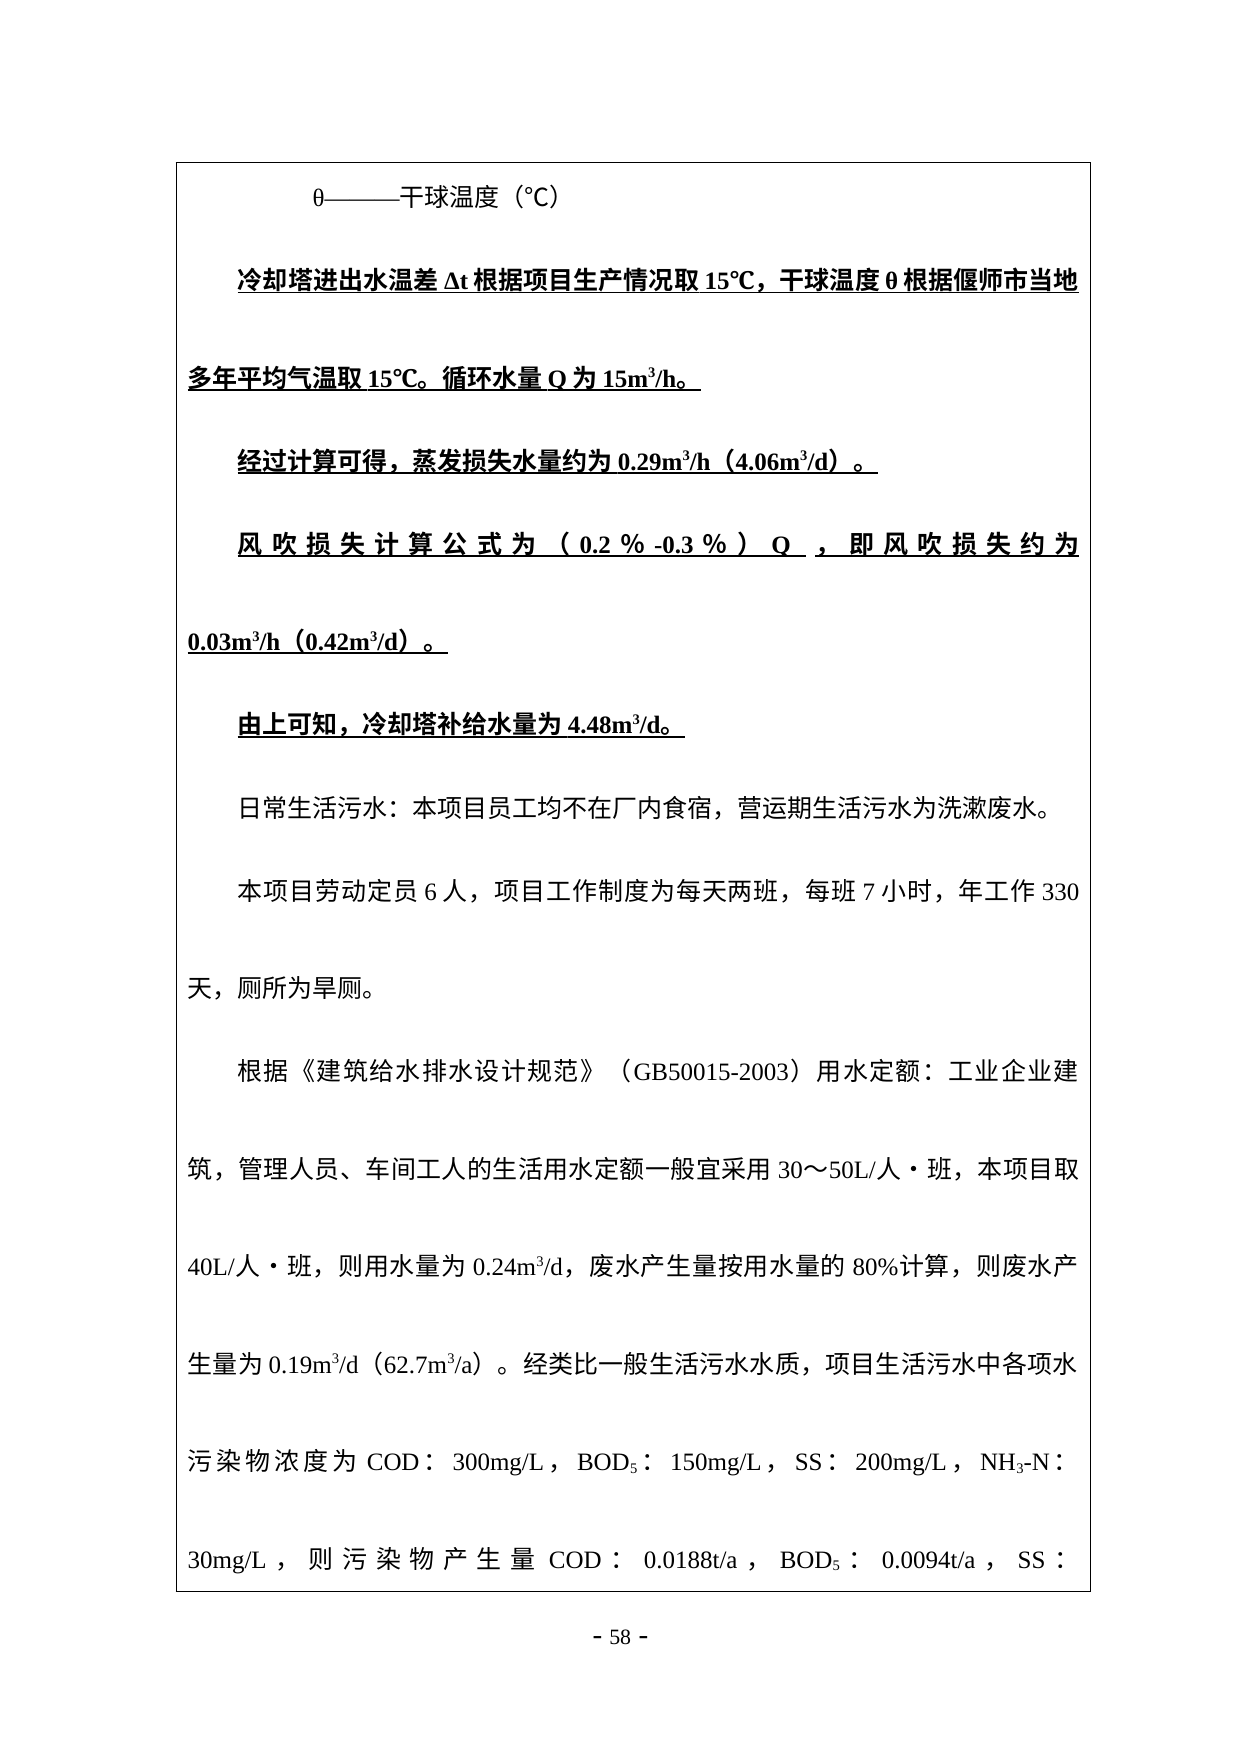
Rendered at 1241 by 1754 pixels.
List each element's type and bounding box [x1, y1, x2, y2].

table_header [177, 163, 1090, 1591]
